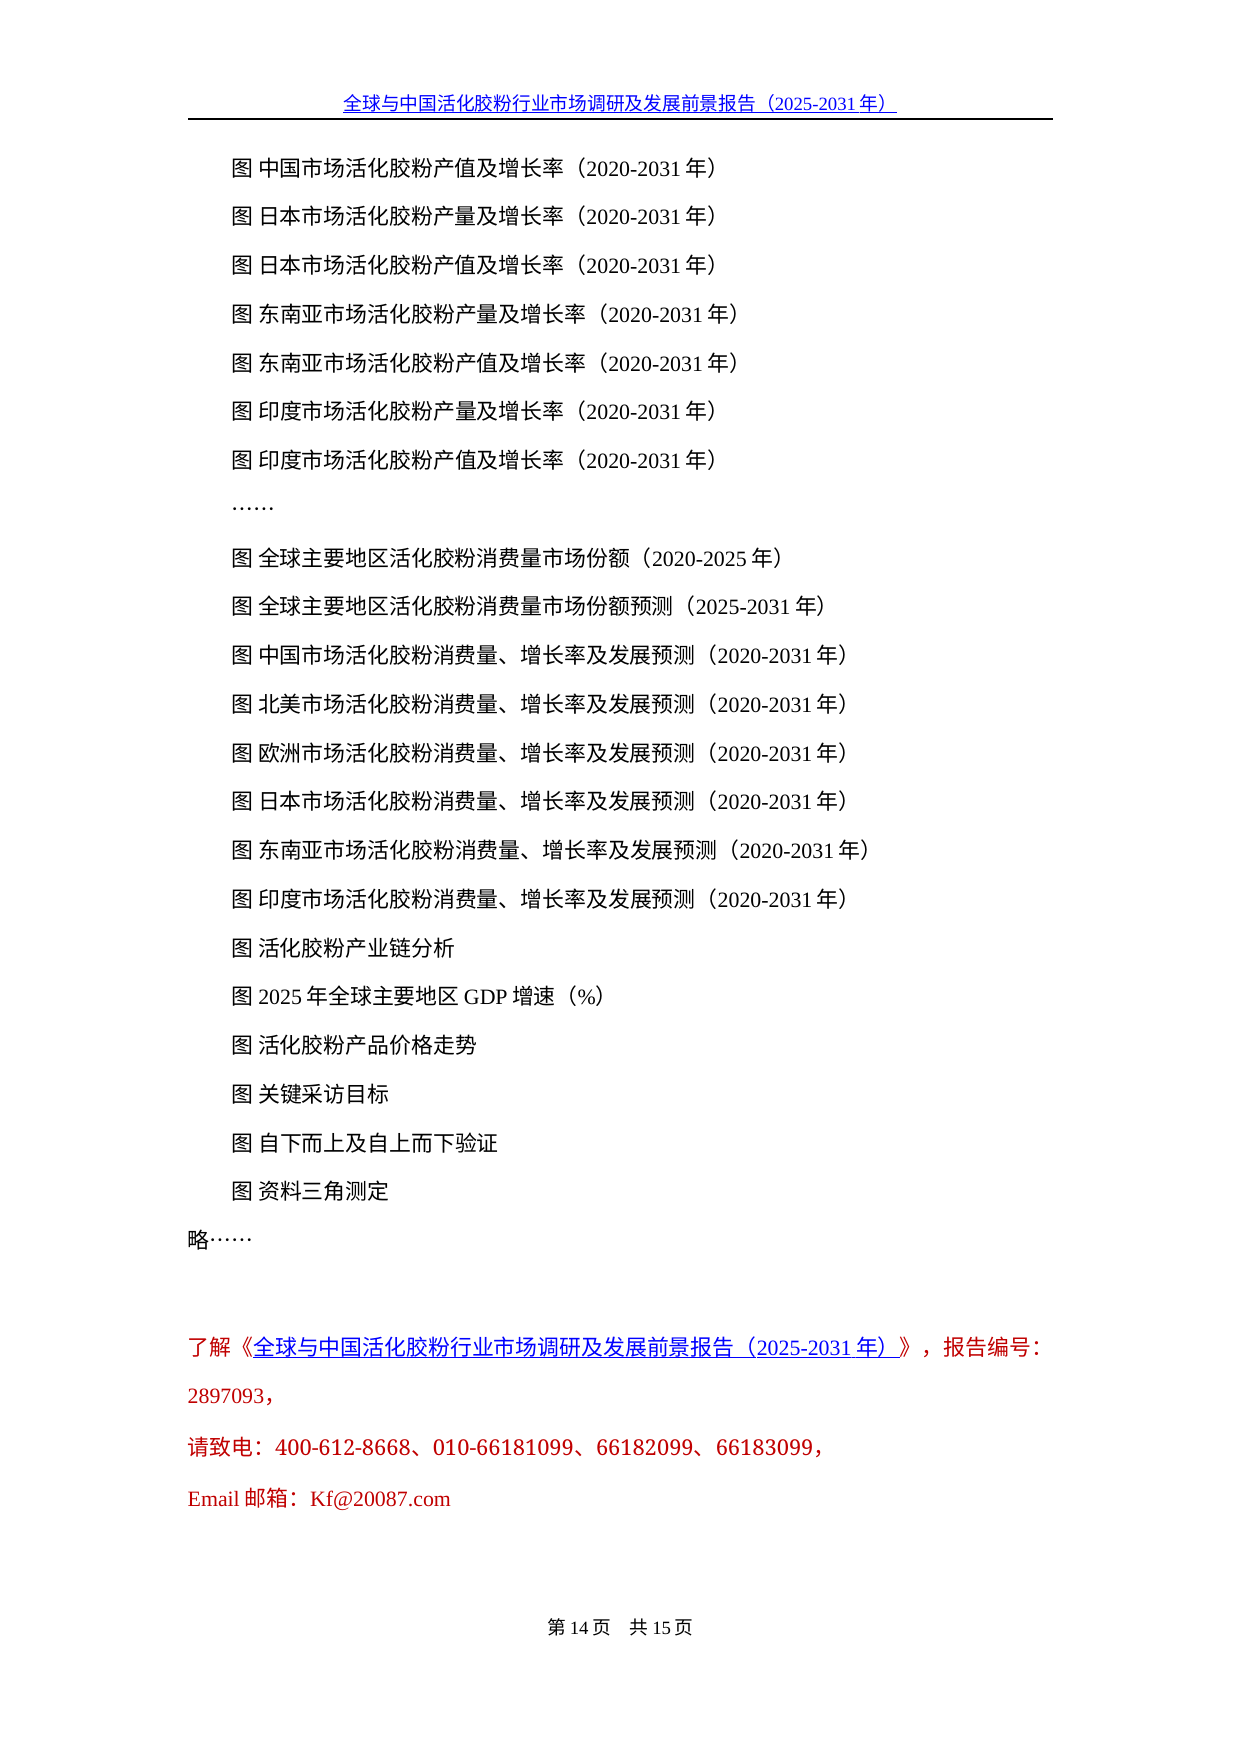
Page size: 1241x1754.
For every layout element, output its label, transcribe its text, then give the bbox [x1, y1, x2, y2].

text 请致电：400-612-8668、010-66181099、66182099、66183099， [187, 1429, 1053, 1462]
text 了解《全球与中国活化胶粉行业市场调研及发展前景报告（2025-2031年）》，报告编号：2897093， [187, 1329, 1053, 1410]
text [187, 150, 1053, 1255]
text Email邮箱：Kf@20087.com [187, 1481, 1053, 1513]
